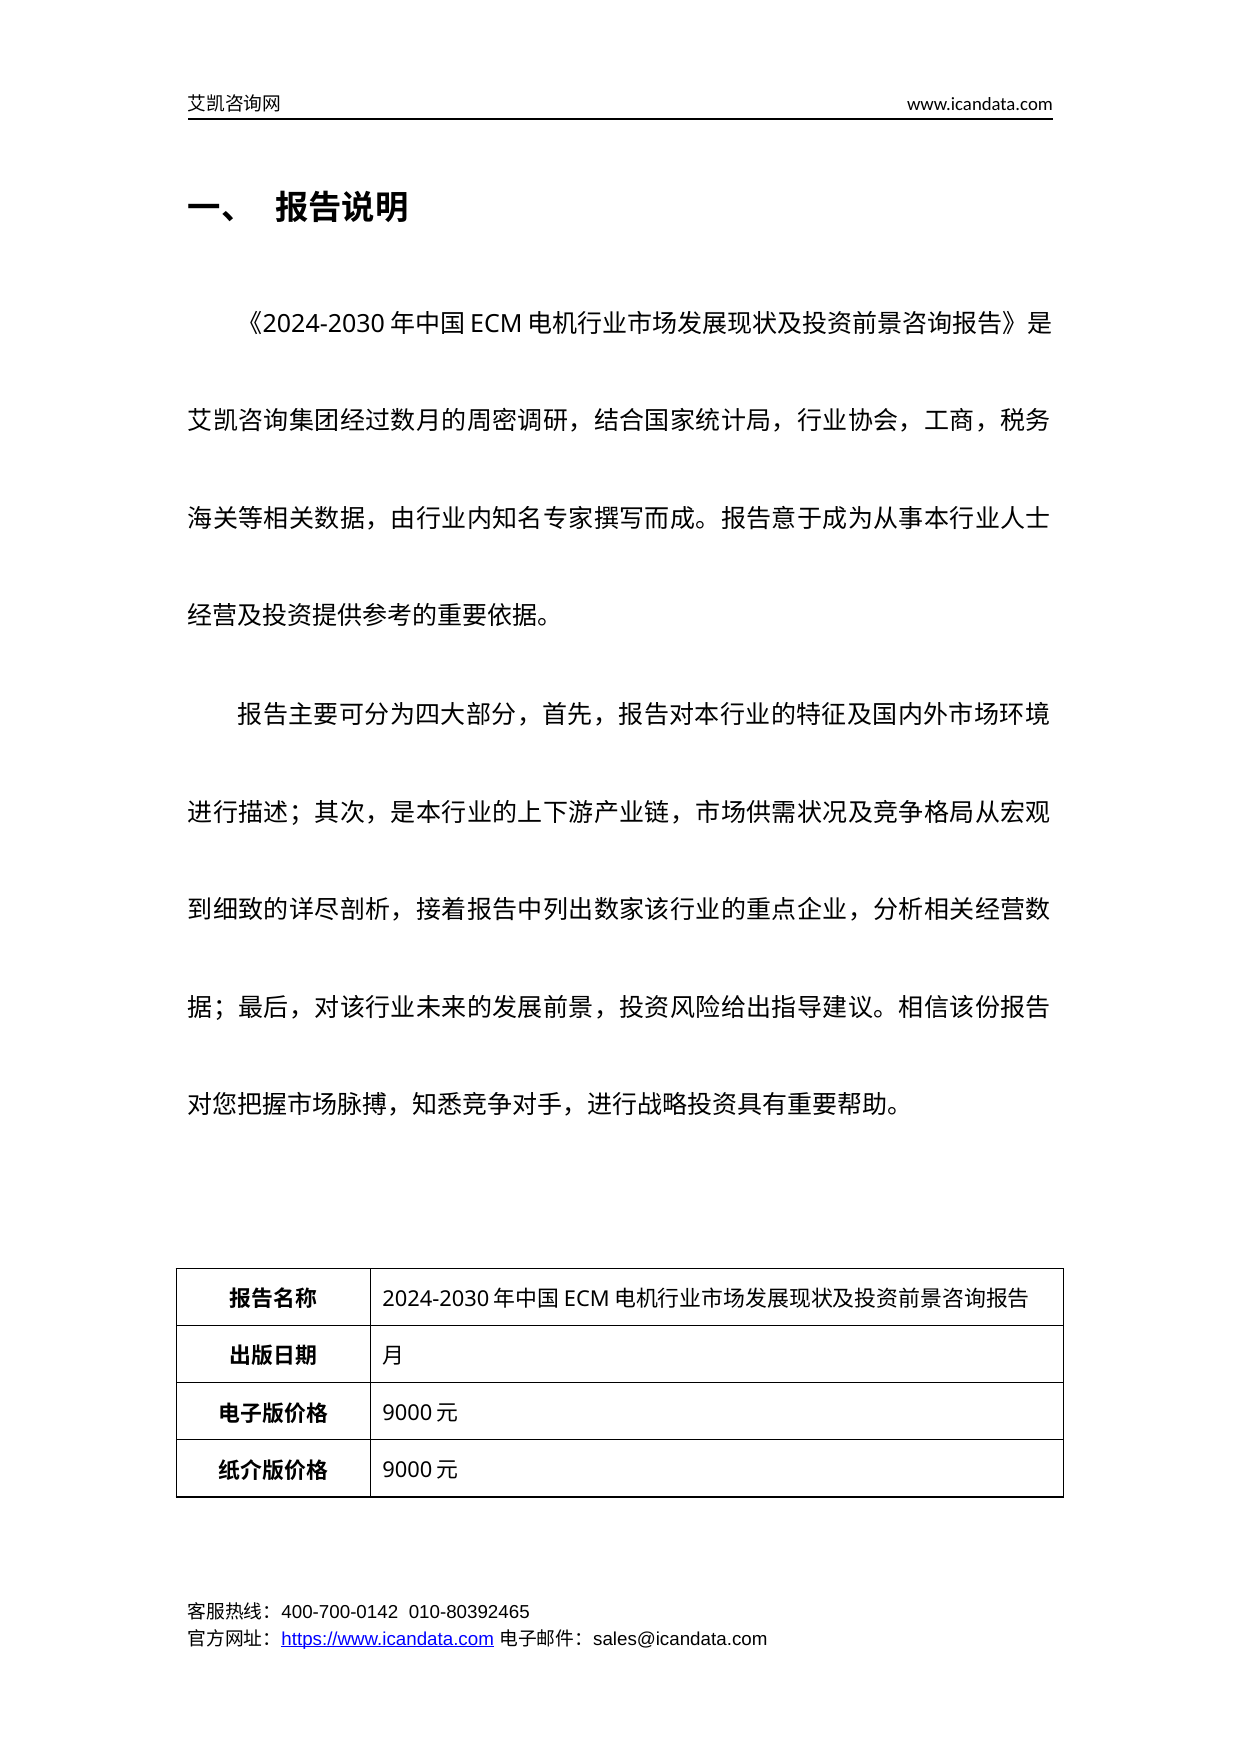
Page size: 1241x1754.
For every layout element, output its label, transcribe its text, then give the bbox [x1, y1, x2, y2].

table_cell 9000元 [371, 1383, 1063, 1439]
table_cell 电子版价格 [177, 1383, 370, 1439]
subtitle 报告说明 [187, 172, 1053, 237]
table_cell 出版日期 [177, 1326, 370, 1382]
table_cell 纸介版价格 [177, 1440, 370, 1496]
table_header 报告名称 [177, 1269, 370, 1325]
text 《2024-2030年中国ECM电机行业市场发展现状及投资前景咨询报告》是艾凯咨询集团经过数月的周密调研，结合国家统计局，行业协会，工商，税务海关等相关数据，由行业内知名专家撰写而成。报告意于成为从事本行业人士经营及投资提供参考的重要依据。 [187, 289, 1053, 646]
text 报告主要可分为四大部分，首先，报告对本行业的特征及国内外市场环境进行描述；其次，是本行业的上下游产业链，市场供需状况及竞争格局从宏观到细致的详尽剖析，接着报告中列出数家该行业的重点企业，分析相关经营数据；最后，对该行业未来的发展前景，投资风险给出指导建议。相信该份报告对您把握市场脉搏，知悉竞争对手，进行战略投资具有重要帮助。 [187, 681, 1053, 1136]
table_cell 月 [371, 1326, 1063, 1382]
table_header 2024-2030年中国ECM电机行业市场发展现状及投资前景咨询报告 [371, 1269, 1063, 1325]
table_cell 9000元 [371, 1440, 1063, 1496]
